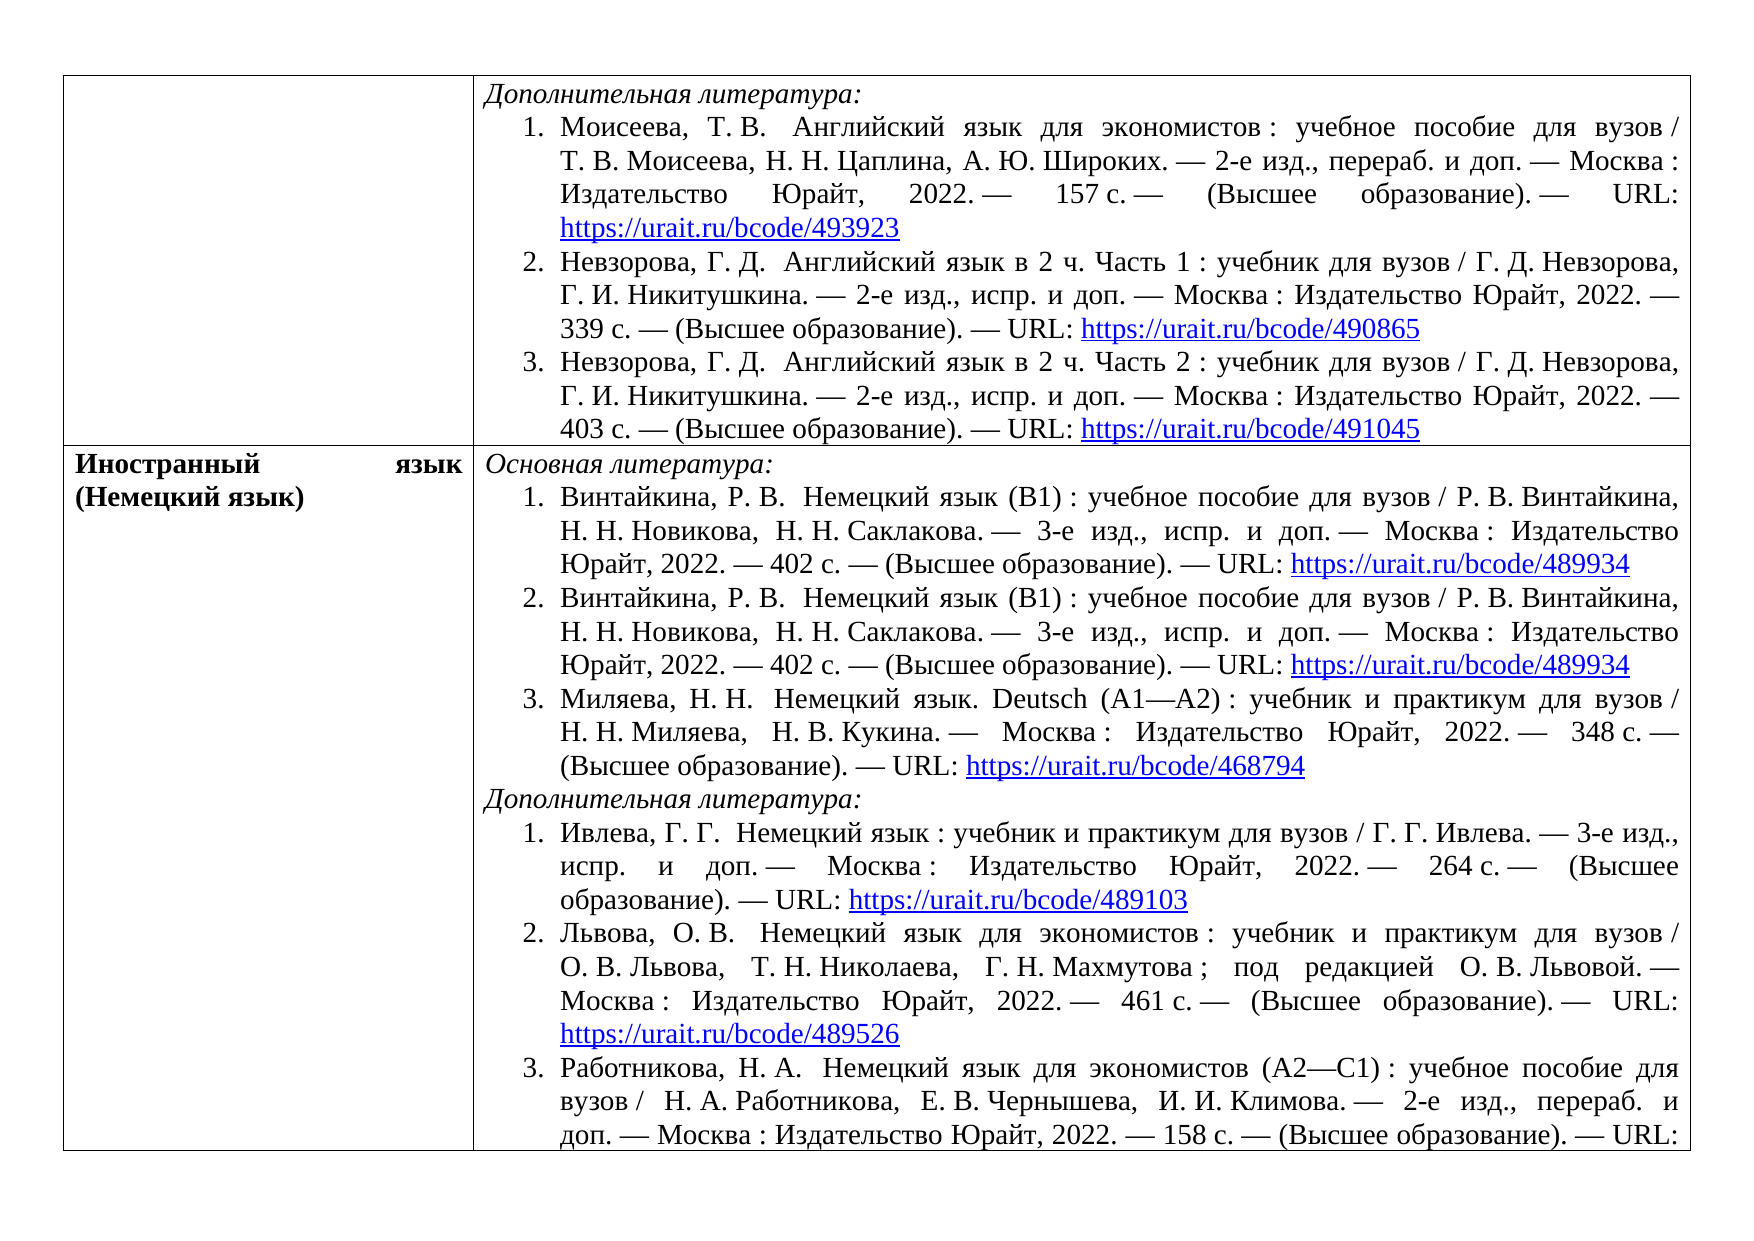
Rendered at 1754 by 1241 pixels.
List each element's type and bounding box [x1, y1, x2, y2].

table_cell [64, 76, 473, 445]
table_cell [474, 76, 1690, 445]
table_cell [64, 446, 473, 1150]
table_cell [474, 446, 1690, 1150]
